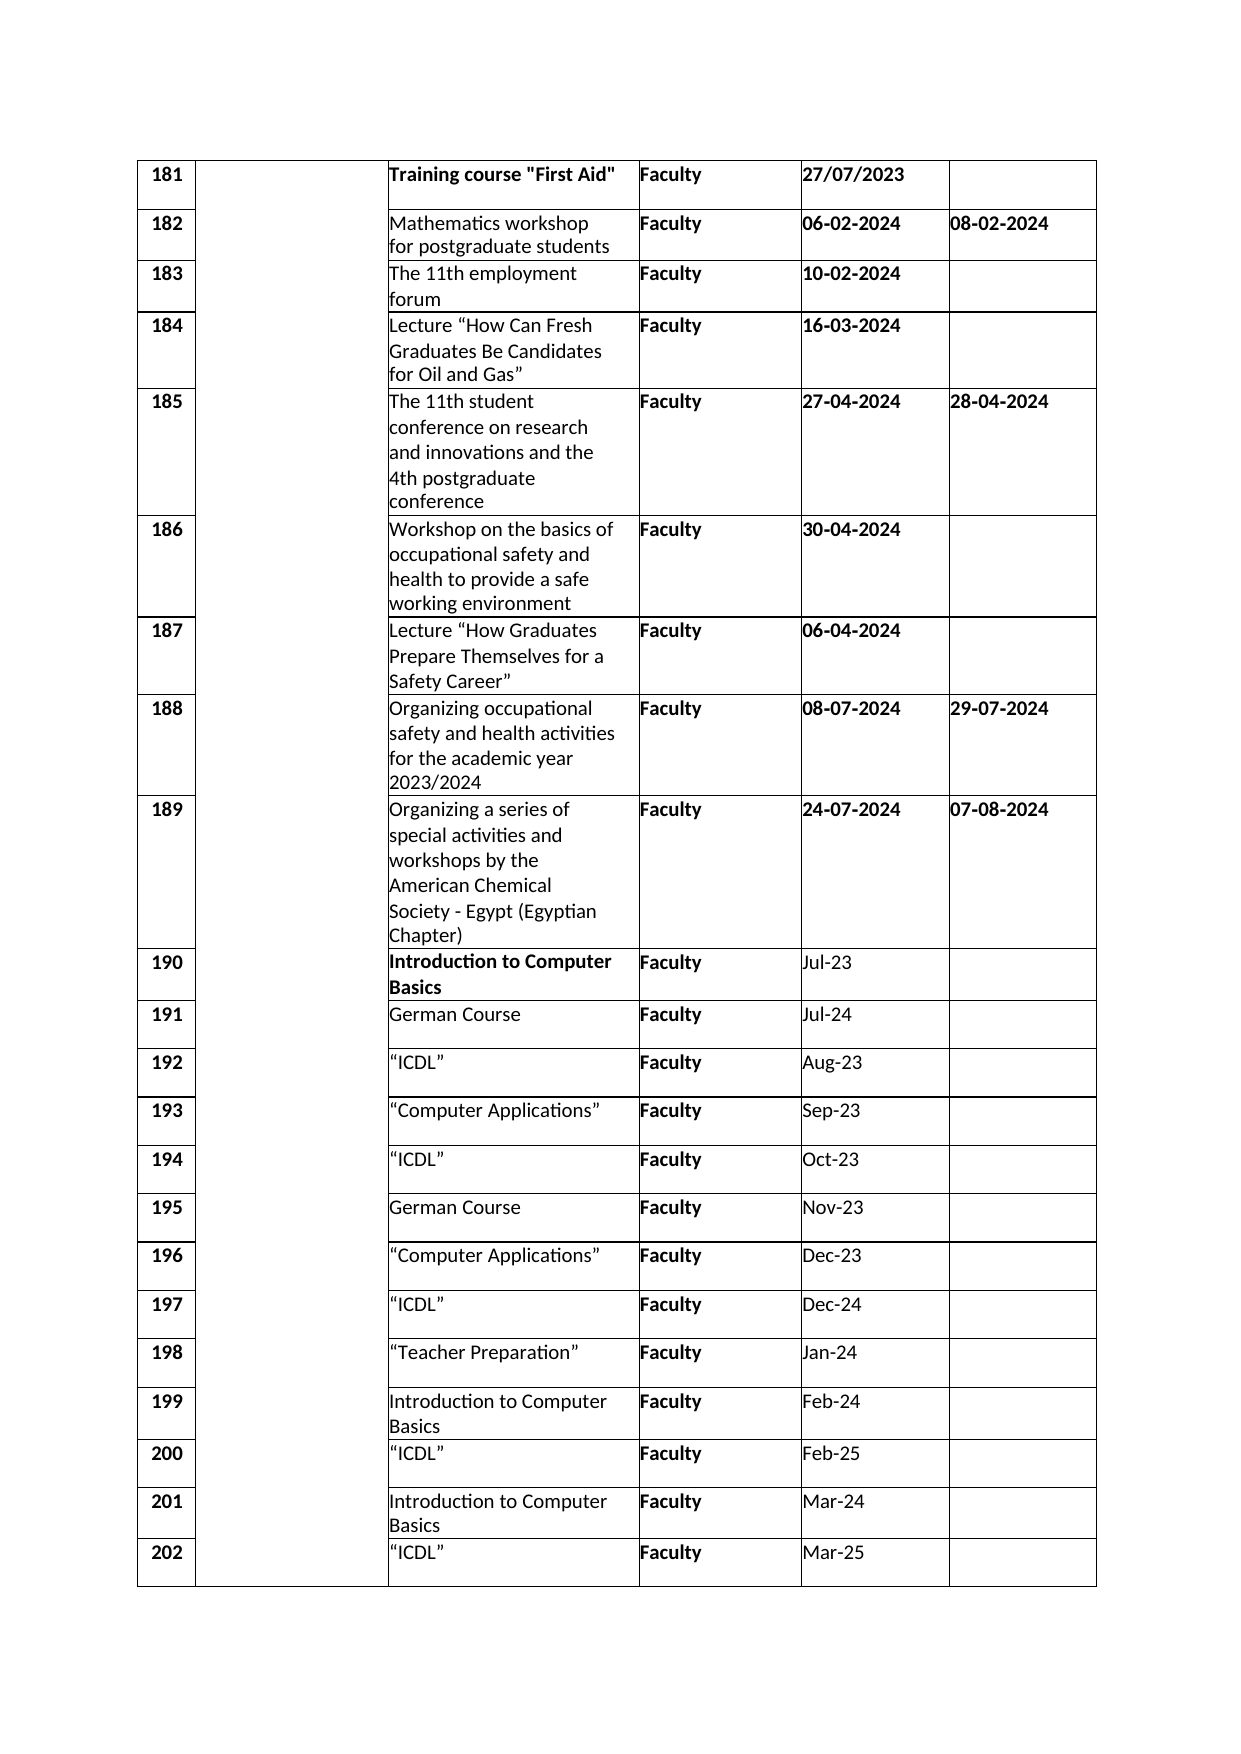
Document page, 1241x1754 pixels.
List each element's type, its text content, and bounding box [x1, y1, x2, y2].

table_cell [950, 1243, 1096, 1290]
table_cell Feb-24 [802, 1388, 949, 1439]
table_cell Faculty [640, 618, 801, 694]
table_cell 24-07-2024 [802, 796, 949, 948]
table_cell [950, 1488, 1096, 1538]
table_cell [950, 1001, 1096, 1048]
table_cell Faculty [640, 1539, 801, 1586]
table_cell 201 [138, 1488, 195, 1538]
table_cell 08-02-2024 [950, 210, 1096, 259]
table_cell Faculty [640, 1488, 801, 1538]
table_cell Introduction to Computer Basics [389, 949, 639, 999]
table_cell 30-04-2024 [802, 516, 949, 616]
table_cell [950, 1440, 1096, 1487]
table_cell “Computer Applications” [389, 1243, 639, 1290]
table_cell “Teacher Preparation” [389, 1339, 639, 1387]
table_cell Mathematics workshop for postgraduate students [389, 210, 639, 259]
table_cell Feb-25 [802, 1440, 949, 1487]
table_cell Faculty [640, 516, 801, 616]
table_cell Faculty [640, 1440, 801, 1487]
table_cell 197 [138, 1291, 195, 1338]
table_cell 190 [138, 949, 195, 999]
table_cell The 11th employment forum [389, 261, 639, 311]
table_cell Dec-23 [802, 1243, 949, 1290]
table_cell Faculty [640, 389, 801, 515]
table_cell 27-04-2024 [802, 389, 949, 515]
table_cell Dec-24 [802, 1291, 949, 1338]
table_cell [950, 313, 1096, 387]
table_cell [950, 1194, 1096, 1241]
table_cell [950, 261, 1096, 311]
table_cell Introduction to Computer Basics [389, 1388, 639, 1439]
table_cell [950, 1291, 1096, 1338]
table_cell Faculty [640, 1243, 801, 1290]
table_cell Faculty [640, 796, 801, 948]
table_cell 185 [138, 389, 195, 515]
table_cell The 11th student conference on research and innovations and the 4th postgraduate conference [389, 389, 639, 515]
table_cell 189 [138, 796, 195, 948]
table_cell 200 [138, 1440, 195, 1487]
table_cell German Course [389, 1194, 639, 1241]
table_cell Workshop on the basics of occupational safety and health to provide a safe working environment [389, 516, 639, 616]
table_cell 10-02-2024 [802, 261, 949, 311]
table_cell Lecture “How Can Fresh Graduates Be Candidates for Oil and Gas” [389, 313, 639, 387]
table_cell Jul-24 [802, 1001, 949, 1048]
table_cell Faculty [640, 949, 801, 999]
table_cell 188 [138, 695, 195, 795]
table_cell Lecture “How Graduates Prepare Themselves for a Safety Career” [389, 618, 639, 694]
table_header [950, 161, 1096, 209]
table_cell Jan-24 [802, 1339, 949, 1387]
table_header 181 [138, 161, 195, 209]
table_cell Faculty [640, 695, 801, 795]
table_cell 16-03-2024 [802, 313, 949, 387]
table_cell Faculty [640, 1388, 801, 1439]
table_cell 29-07-2024 [950, 695, 1096, 795]
table_cell [950, 949, 1096, 999]
table_cell Organizing a series of special activities and workshops by the American Chemical Society - Egypt (Egyptian Chapter) [389, 796, 639, 948]
table_cell [950, 618, 1096, 694]
table_cell 186 [138, 516, 195, 616]
table_cell Oct-23 [802, 1146, 949, 1193]
table_cell 187 [138, 618, 195, 694]
table_cell Nov-23 [802, 1194, 949, 1241]
table_cell “Computer Applications” [389, 1098, 639, 1145]
table_cell Mar-24 [802, 1488, 949, 1538]
table_cell German Course [389, 1001, 639, 1048]
table_cell 199 [138, 1388, 195, 1439]
table_cell Jul-23 [802, 949, 949, 999]
table_cell 182 [138, 210, 195, 259]
table_cell 184 [138, 313, 195, 387]
table_cell “ICDL” [389, 1049, 639, 1096]
table_cell 07-08-2024 [950, 796, 1096, 948]
table_cell Mar-25 [802, 1539, 949, 1586]
table_cell “ICDL” [389, 1146, 639, 1193]
table_cell Faculty [640, 1098, 801, 1145]
table_cell 191 [138, 1001, 195, 1048]
table_cell 08-07-2024 [802, 695, 949, 795]
table_cell Faculty [640, 313, 801, 387]
table_cell 198 [138, 1339, 195, 1387]
table_header [196, 161, 388, 1586]
table_cell Organizing occupational safety and health activities for the academic year 2023/2024 [389, 695, 639, 795]
table_cell 193 [138, 1098, 195, 1145]
table_cell [950, 516, 1096, 616]
table_cell 06-02-2024 [802, 210, 949, 259]
table_header 27/07/2023 [802, 161, 949, 209]
table_cell [950, 1339, 1096, 1387]
table_cell 28-04-2024 [950, 389, 1096, 515]
table_cell Faculty [640, 1146, 801, 1193]
table_cell 202 [138, 1539, 195, 1586]
table_cell 192 [138, 1049, 195, 1096]
table_header Faculty [640, 161, 801, 209]
table_cell “ICDL” [389, 1539, 639, 1586]
table_cell Faculty [640, 1339, 801, 1387]
table_cell Faculty [640, 261, 801, 311]
table_cell [950, 1539, 1096, 1586]
table_cell 06-04-2024 [802, 618, 949, 694]
table_cell 194 [138, 1146, 195, 1193]
table_cell Faculty [640, 1291, 801, 1338]
table_cell 183 [138, 261, 195, 311]
table_cell “ICDL” [389, 1440, 639, 1487]
table_cell 196 [138, 1243, 195, 1290]
table_cell Faculty [640, 1001, 801, 1048]
table_cell [950, 1146, 1096, 1193]
table_header Training course "First Aid" [389, 161, 639, 209]
table_cell “ICDL” [389, 1291, 639, 1338]
table_cell 195 [138, 1194, 195, 1241]
table_cell Faculty [640, 1049, 801, 1096]
table_cell Faculty [640, 210, 801, 259]
table_cell Introduction to Computer Basics [389, 1488, 639, 1538]
table_cell [950, 1098, 1096, 1145]
table_cell Faculty [640, 1194, 801, 1241]
table_cell Aug-23 [802, 1049, 949, 1096]
table_cell [950, 1388, 1096, 1439]
table_cell [950, 1049, 1096, 1096]
table_cell Sep-23 [802, 1098, 949, 1145]
